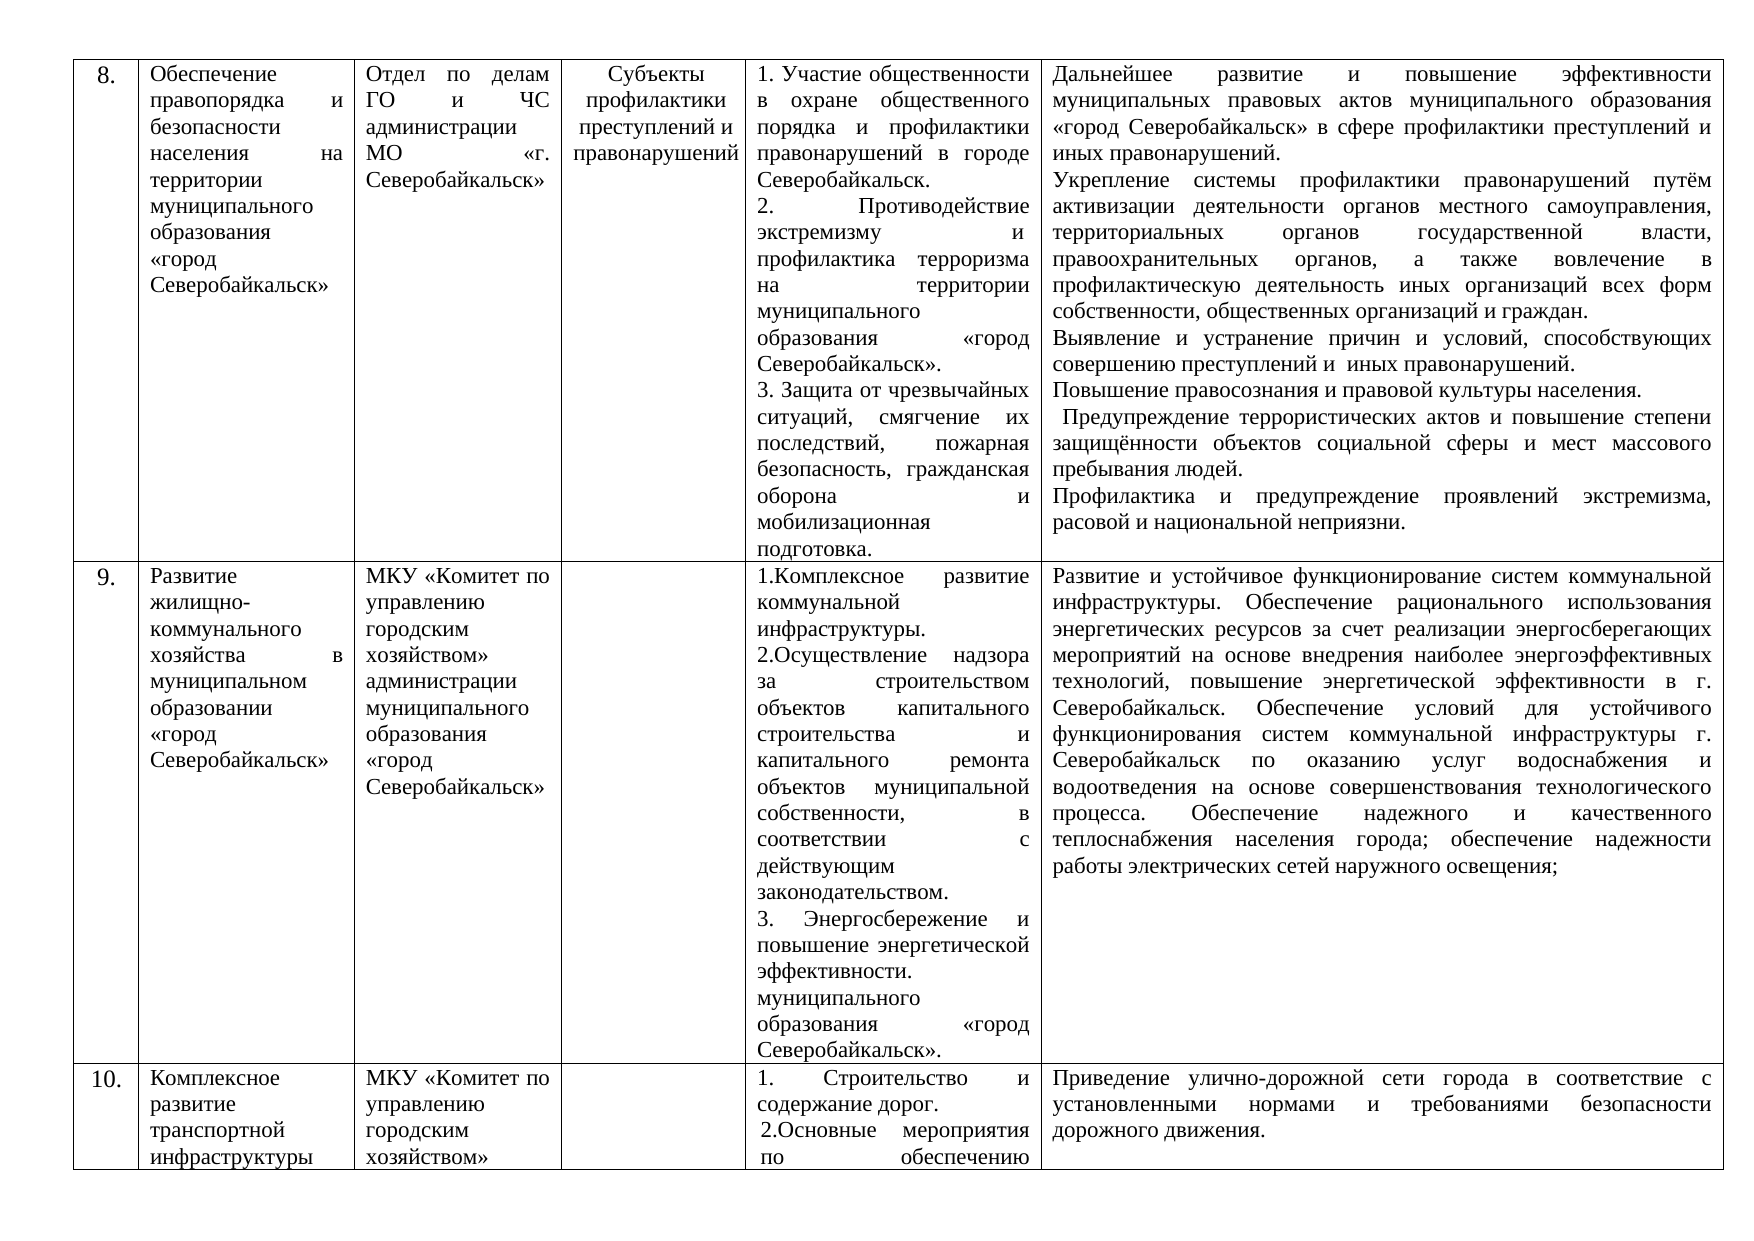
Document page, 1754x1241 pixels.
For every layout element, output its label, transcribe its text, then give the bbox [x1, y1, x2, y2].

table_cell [139, 1064, 354, 1169]
table_cell 9. [74, 562, 138, 1063]
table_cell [746, 1064, 1041, 1169]
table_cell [355, 1064, 561, 1169]
table_cell Дальнейшее развитие и повышение эффективности муниципальных правовых актов муниципального образования «город Северобайкальск» в сфере профилактики преступлений и иных правонарушений. Укрепление системы профилактики правонарушений путём активизации деятельности органов местного самоуправления, территориальных органов государственной власти, правоохранительных органов, а также вовлечение в профилактическую деятельность иных организаций всех форм собственности, общественных организаций и граждан. Выявление и устранение причин и условий, способствующих совершению преступлений и иных правонарушений. Повышение правосознания и правовой культуры населения. Предупреждение террористических актов и повышение степени защищённости объектов социальной сферы и мест массового пребывания людей. Профилактика и предупреждение проявлений экстремизма, расовой и национальной неприязни. [1042, 60, 1723, 561]
table_cell Развитие и устойчивое функционирование систем коммунальной инфраструктуры. Обеспечение рационального использования энергетических ресурсов за счет реализации энергосберегающих мероприятий на основе внедрения наиболее энергоэффективных технологий, повышение энергетической эффективности в г. Северобайкальск. Обеспечение условий для устойчивого функционирования систем коммунальной инфраструктуры г. Северобайкальск по оказанию услуг водоснабжения и водоотведения на основе совершенствования технологического процесса. Обеспечение надежного и качественного теплоснабжения населения города; обеспечение надежности работы электрических сетей наружного освещения; [1042, 562, 1723, 1063]
table_cell Обеспечение правопорядка и безопасности населения на территории муниципального образования «город Северобайкальск» [139, 60, 354, 561]
table_cell МКУ «Комитет по управлению городским хозяйством» администрации муниципального образования «город Северобайкальск» [355, 562, 561, 1063]
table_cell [1042, 1064, 1723, 1169]
table_cell 10. [74, 1064, 138, 1169]
table_cell Субъекты профилактики преступлений и правонарушений [562, 60, 745, 561]
table_cell [562, 562, 745, 1063]
table_cell Отдел по делам ГО и ЧС администрации МО «г. Северобайкальск» [355, 60, 561, 561]
table_cell 1. Участие общественности в охране общественного порядка и профилактики правонарушений в городе Северобайкальск. 2. Противодействие экстремизму и профилактика терроризма на территории муниципального образования «город Северобайкальск». 3. Защита от чрезвычайных ситуаций, смягчение их последствий, пожарная безопасность, гражданская оборона и мобилизационная подготовка. [746, 60, 1041, 561]
table_cell 8. [74, 60, 138, 561]
table_cell [562, 1064, 745, 1169]
table_cell 1.Комплексное развитие коммунальной инфраструктуры. 2.Осуществление надзора за строительством объектов капитального строительства и капитального ремонта объектов муниципальной собственности, в соответствии с действующим законодательством. 3. Энергосбережение и повышение энергетической эффективности. муниципального образования «город Северобайкальск». [746, 562, 1041, 1063]
table_cell Развитие жилищно-коммунального хозяйства в муниципальном образовании «город Северобайкальск» [139, 562, 354, 1063]
